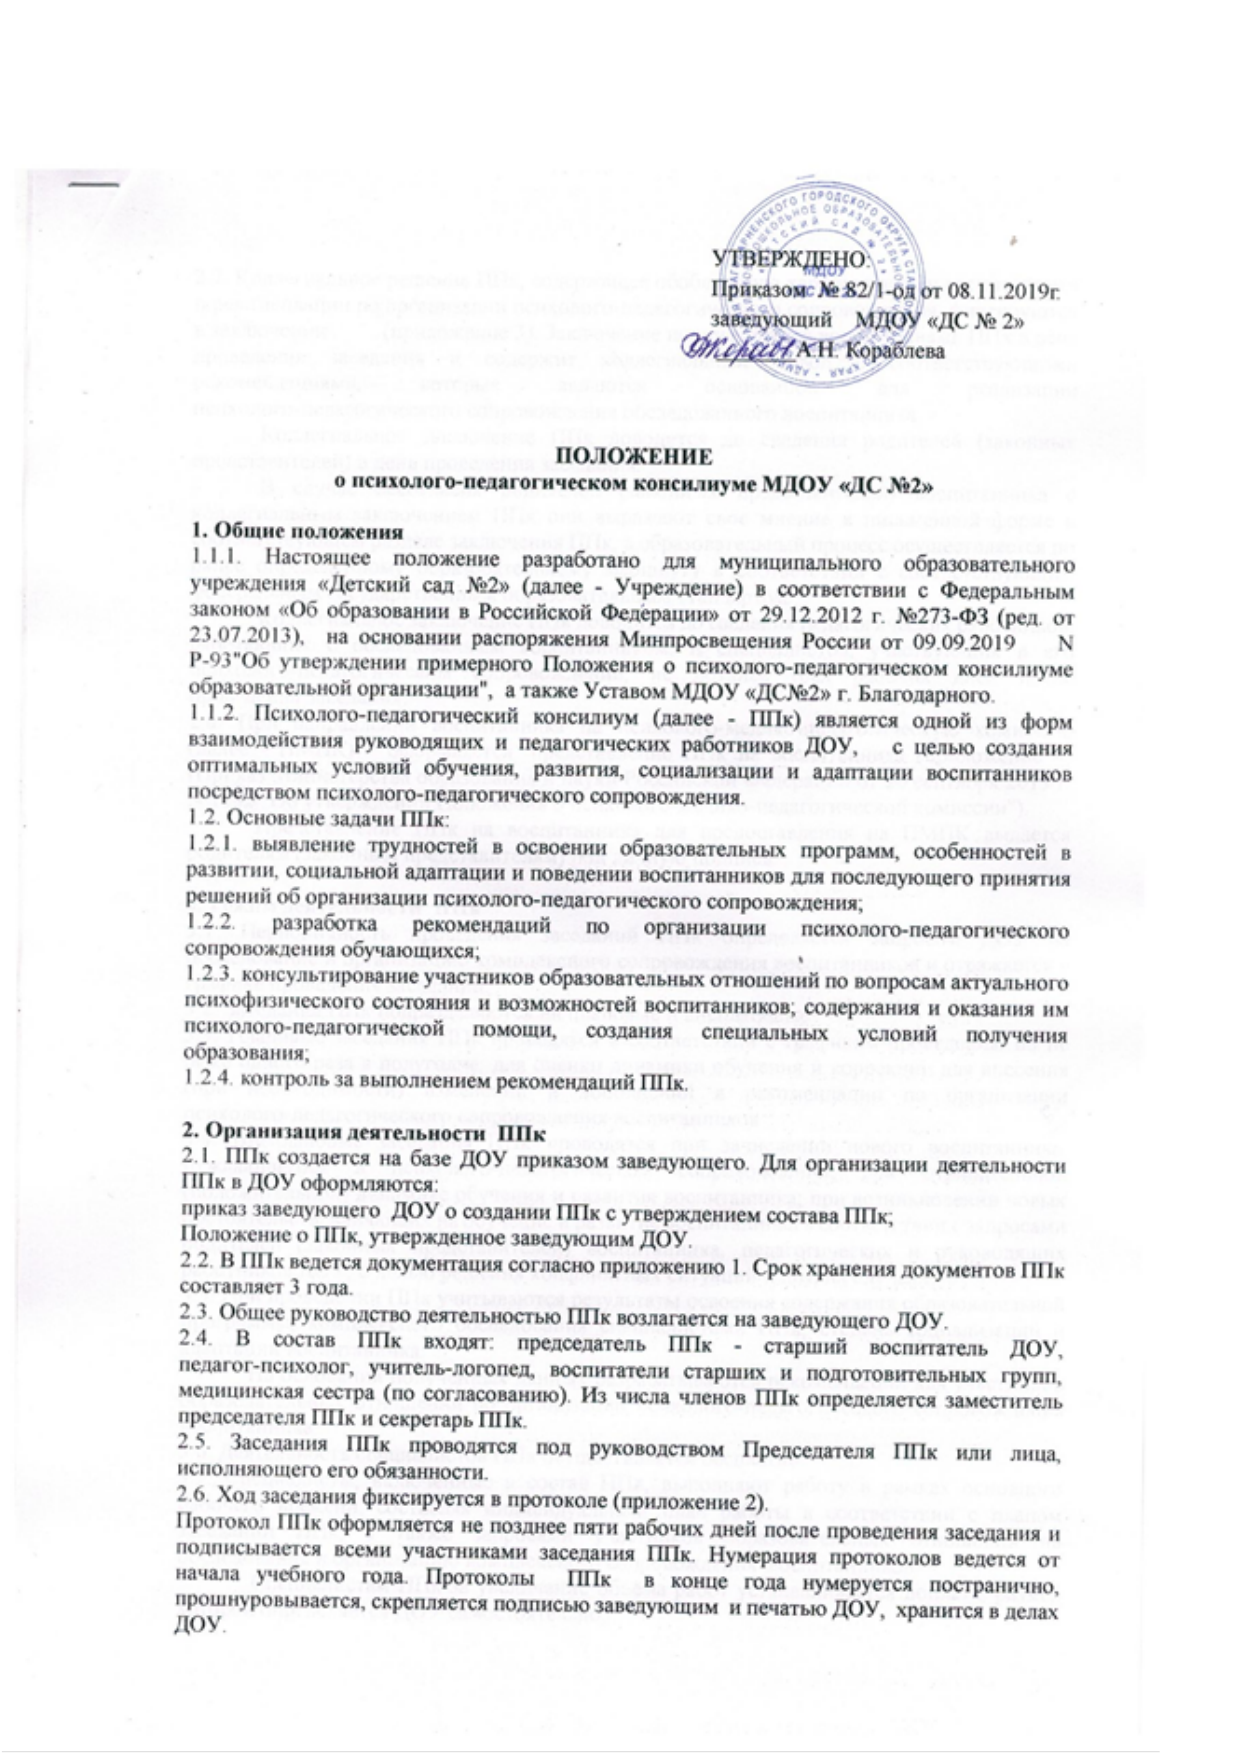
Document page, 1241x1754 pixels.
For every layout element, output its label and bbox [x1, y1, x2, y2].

picture [0, 154, 1159, 1751]
